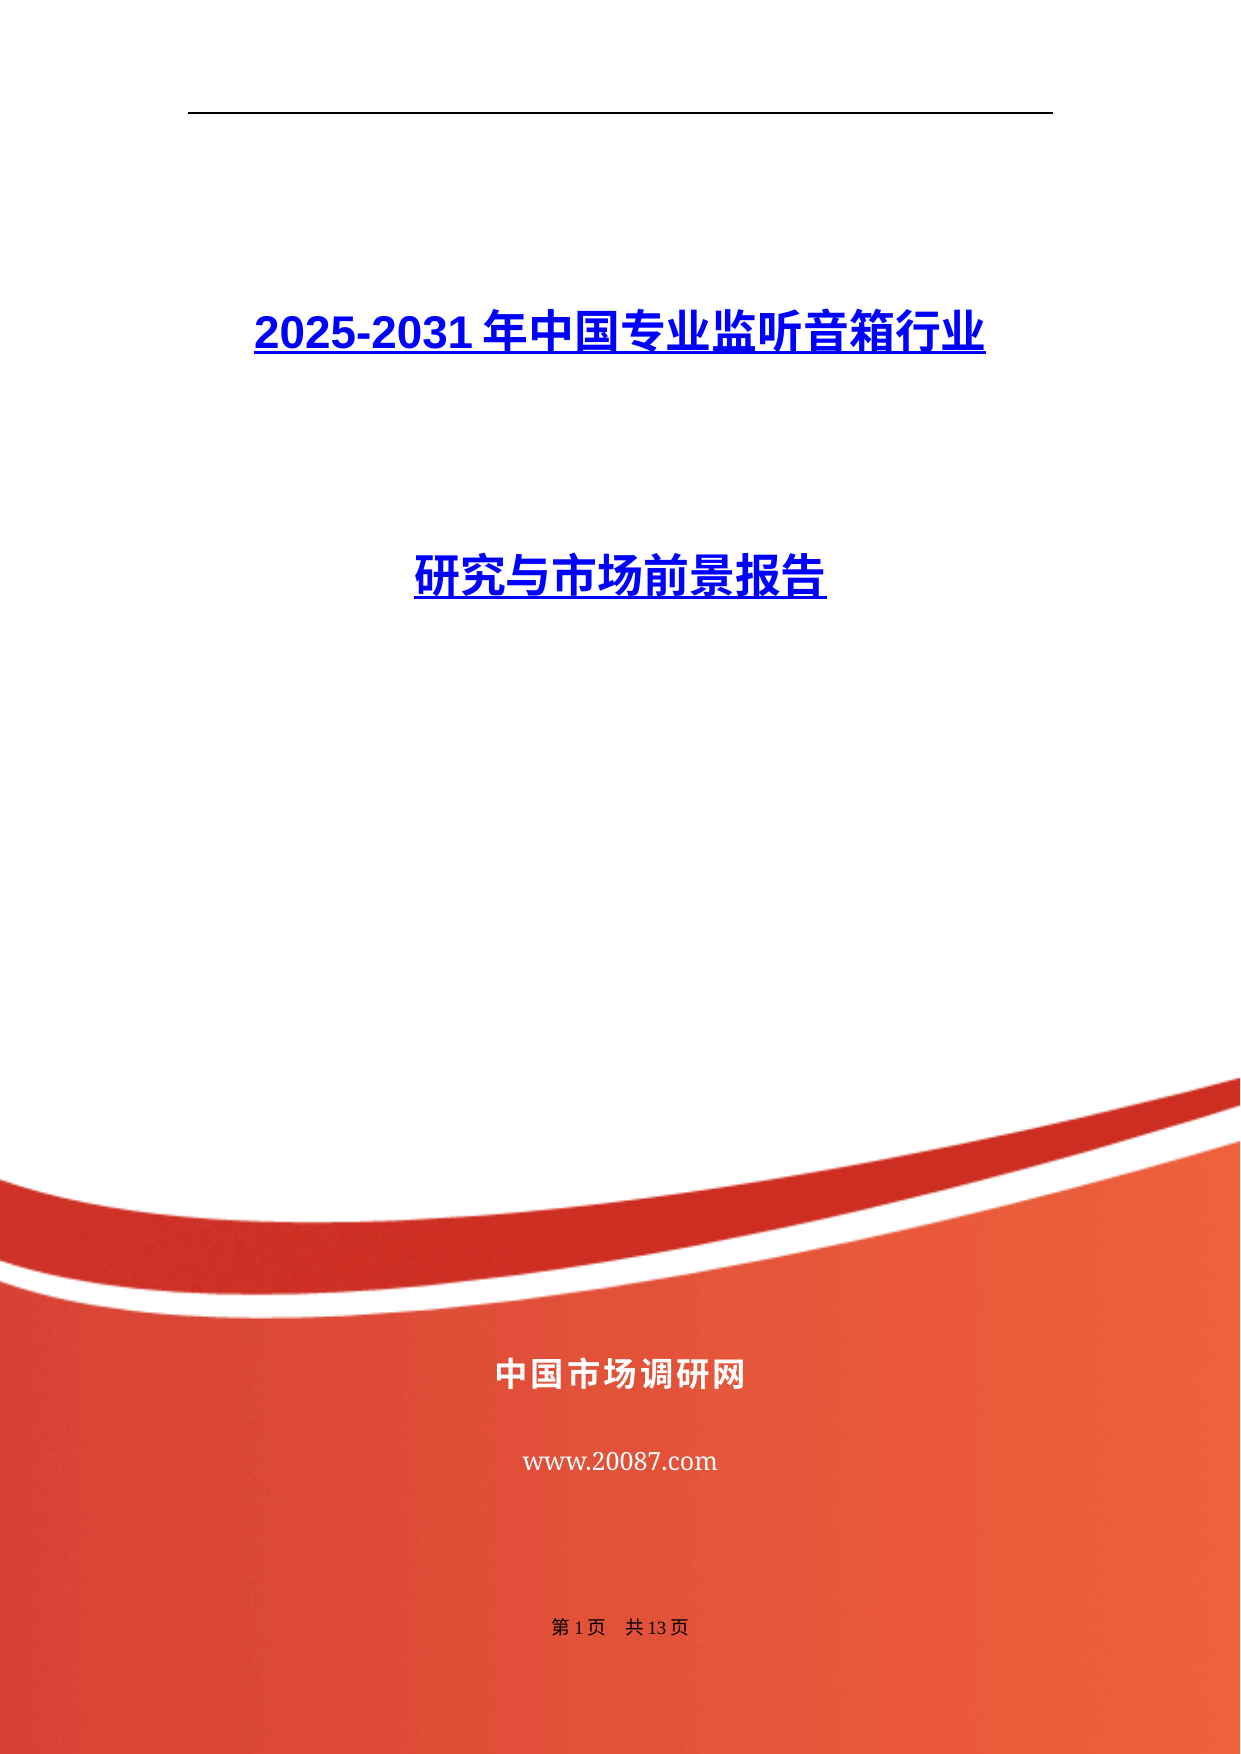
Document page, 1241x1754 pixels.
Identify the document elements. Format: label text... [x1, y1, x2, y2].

subtitle 中国市场调研网 [187, 1339, 1053, 1404]
table_header 2025-2031年中国专业监听音箱行业研究与市场前景报告 [188, 207, 1053, 773]
picture [0, 1006, 1241, 1754]
text www.20087.com [187, 1428, 1053, 1493]
